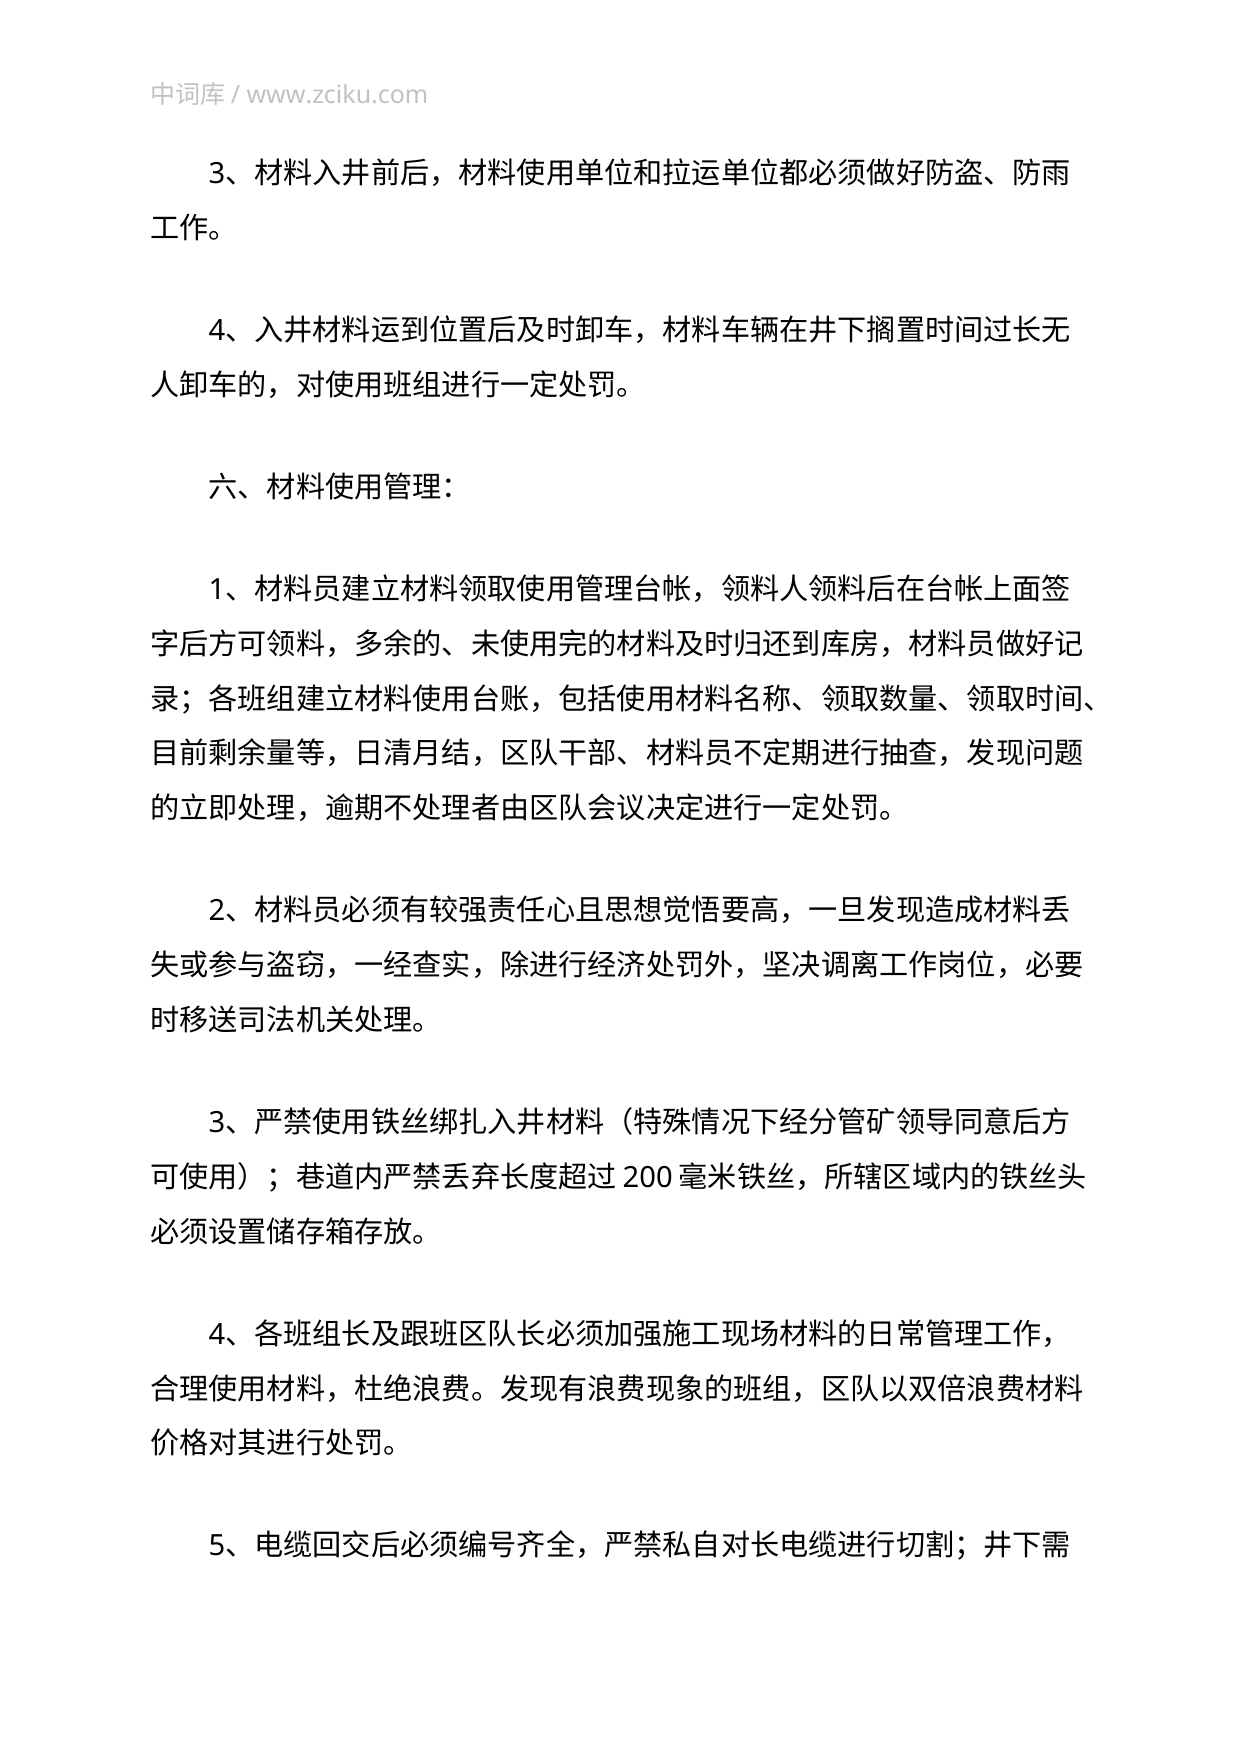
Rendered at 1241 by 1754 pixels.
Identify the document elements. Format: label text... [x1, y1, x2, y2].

text 4、各班组长及跟班区队长必须加强施工现场材料的日常管理工作，合理使用材料，杜绝浪费。发现有浪费现象的班组，区队以双倍浪费材料价格对其进行处罚。 [150, 1310, 1090, 1462]
text 3、严禁使用铁丝绑扎入井材料（特殊情况下经分管矿领导同意后方可使用）；巷道内严禁丢弃长度超过200毫米铁丝，所辖区域内的铁丝头必须设置储存箱存放。 [150, 1098, 1090, 1251]
text 六、材料使用管理： [150, 463, 1090, 506]
text 4、入井材料运到位置后及时卸车，材料车辆在井下搁置时间过长无人卸车的，对使用班组进行一定处罚。 [150, 307, 1090, 404]
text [150, 1522, 1090, 1564]
text 2、材料员必须有较强责任心且思想觉悟要高，一旦发现造成材料丢失或参与盗窃，一经查实，除进行经济处罚外，坚决调离工作岗位，必要时移送司法机关处理。 [150, 887, 1090, 1039]
text 3、材料入井前后，材料使用单位和拉运单位都必须做好防盗、防雨工作。 [150, 150, 1090, 247]
text 1、材料员建立材料领取使用管理台帐，领料人领料后在台帐上面签字后方可领料，多余的、未使用完的材料及时归还到库房，材料员做好记录；各班组建立材料使用台账，包括使用材料名称、领取数量、领取时间、目前剩余量等，日清月结，区队干部、材料员不定期进行抽查，发现问题的立即处理，逾期不处理者由区队会议决定进行一定处罚。 [150, 565, 1090, 827]
